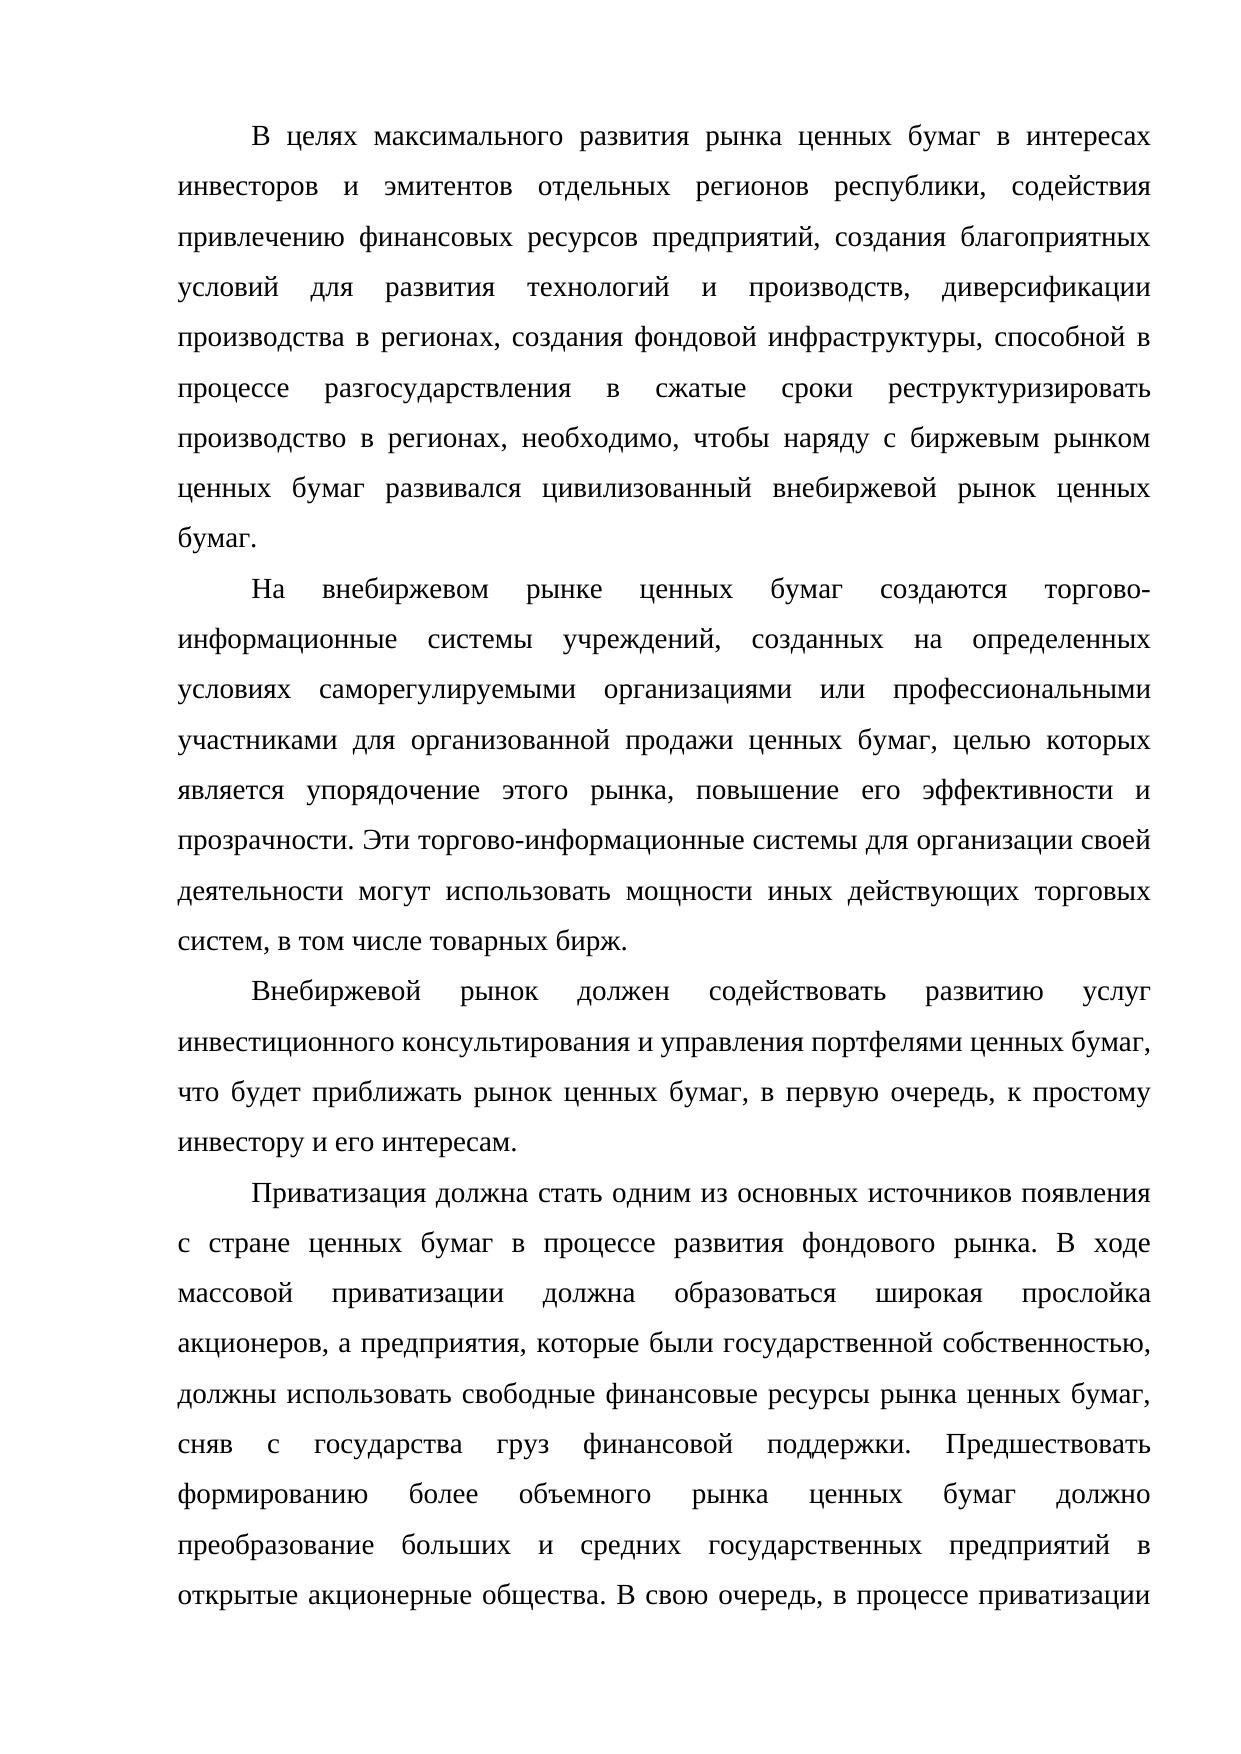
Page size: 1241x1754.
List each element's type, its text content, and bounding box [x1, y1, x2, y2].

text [177, 1175, 1152, 1611]
text Внебиржевой рынок должен содействовать развитию услуг инвестиционного консультирования и управления портфелями ценных бумаг, что будет приближать рынок ценных бумаг, в первую очередь, к простому инвестору и его интересам. [177, 973, 1152, 1158]
text На внебиржевом рынке ценных бумаг создаются торгово-информационные системы учреждений, созданных на определенных условиях саморегулируемыми организациями или профессиональными участниками для организованной продажи ценных бумаг, целью которых является упорядочение этого рынка, повышение его эффективности и прозрачности. Эти торгово-информационные системы для организации своей деятельности могут использовать мощности иных действующих торговых систем, в том числе товарных бирж. [177, 571, 1152, 957]
text В целях максимального развития рынка ценных бумаг в интересах инвесторов и эмитентов отдельных регионов республики, содействия привлечению финансовых ресурсов предприятий, создания благоприятных условий для развития технологий и производств, диверсификации производства в регионах, создания фондовой инфраструктуры, способной в процессе разгосударствления в сжатые сроки реструктуризировать производство в регионах, необходимо, чтобы наряду с биржевым рынком ценных бумаг развивался цивилизованный внебиржевой рынок ценных бумаг. [177, 118, 1152, 554]
